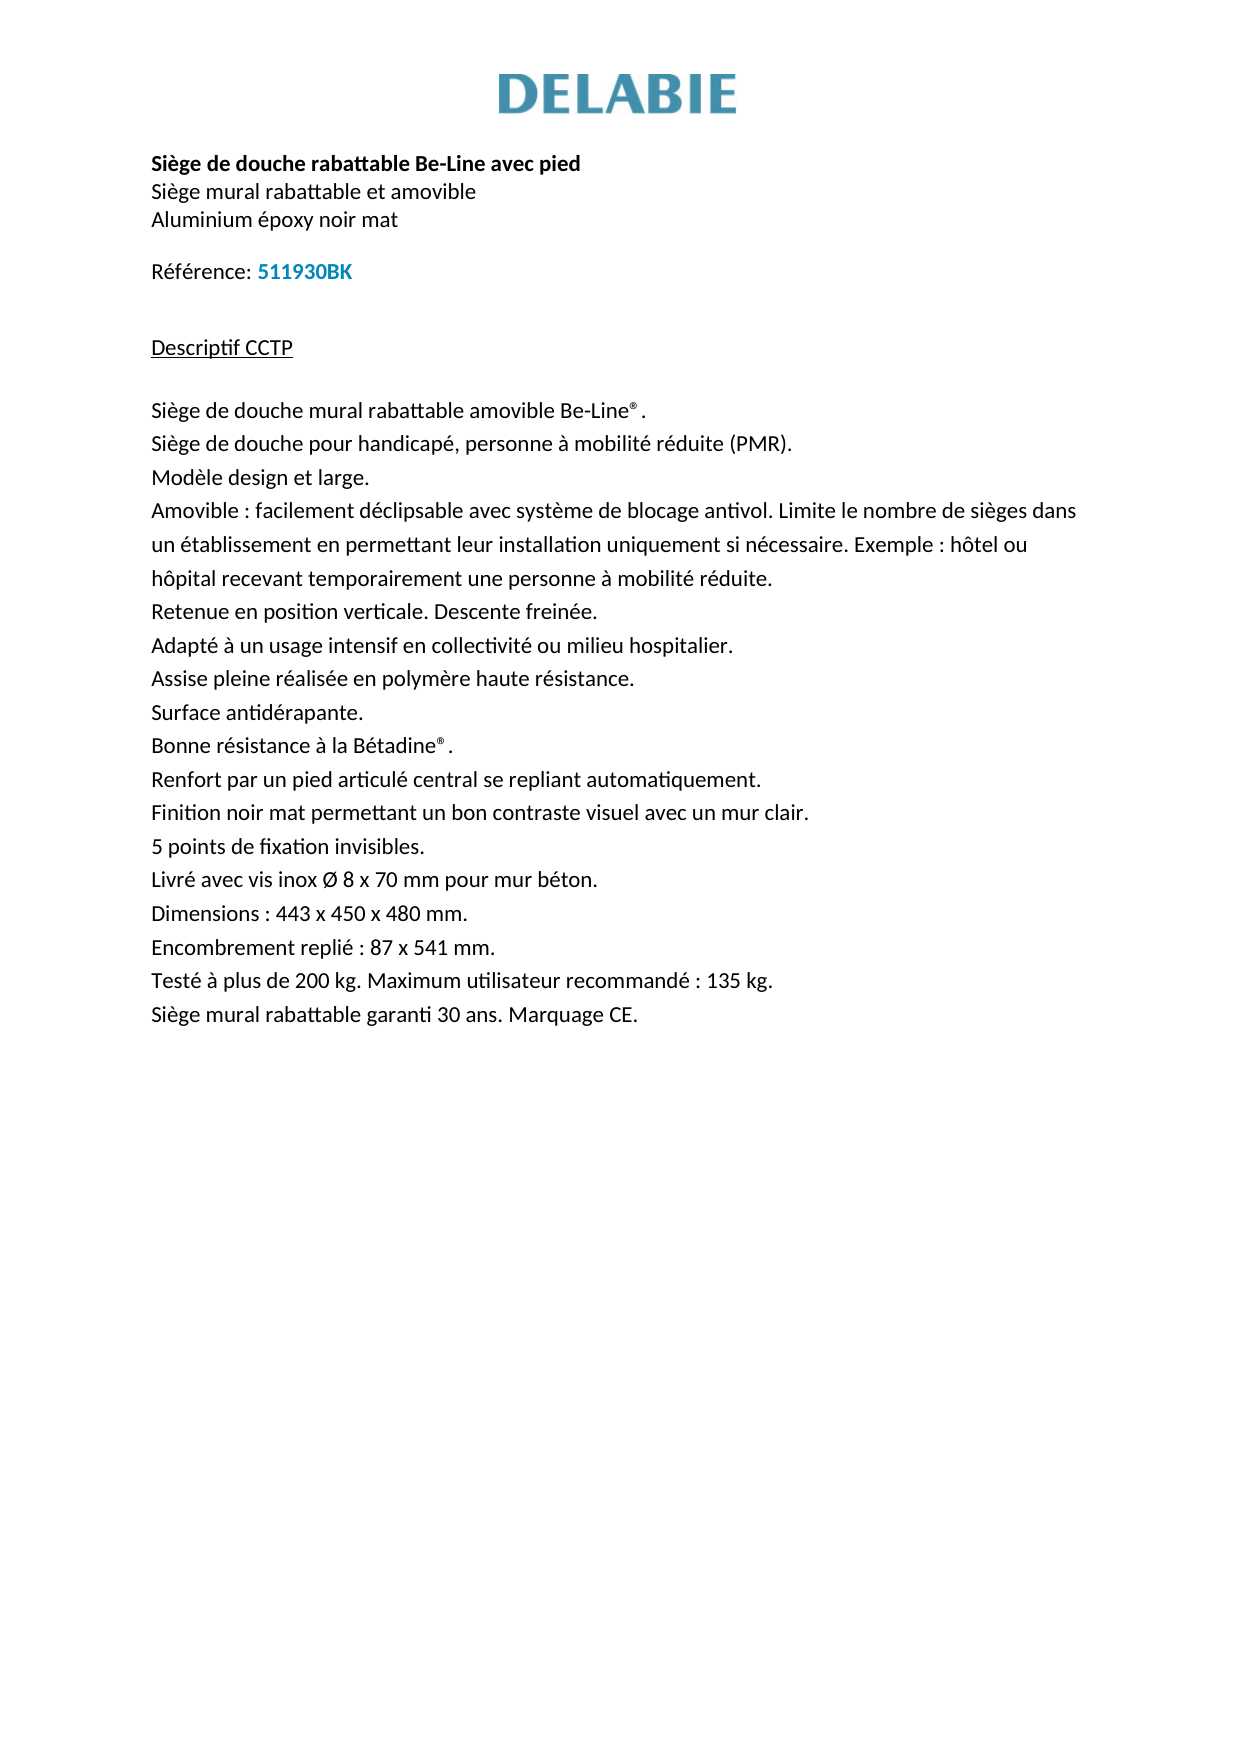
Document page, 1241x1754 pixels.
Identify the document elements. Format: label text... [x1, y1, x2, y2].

picture [497, 74, 738, 114]
text Adapté à un usage intensif en collectivité ou milieu hospitalier. [151, 631, 1084, 659]
text Descriptif CCTP [151, 333, 1084, 361]
text Testé à plus de 200 kg. Maximum utilisateur recommandé : 135 kg. [151, 966, 1084, 994]
text Siège mural rabattable garanti 30 ans. Marquage CE. [151, 1000, 1084, 1028]
text Aluminium époxy noir mat [151, 205, 1084, 233]
text Siège de douche pour handicapé, personne à mobilité réduite (PMR). [151, 429, 1084, 458]
text 5 points de fixation invisibles. [151, 832, 1084, 860]
text Référence: 511930BK [151, 257, 1084, 285]
text Siège de douche rabattable Be-Line avec pied [151, 149, 1084, 177]
text Amovible : facilement déclipsable avec système de blocage antivol. Limite le nombre de sièges dans un établissement en permettant leur installation uniquement si nécessaire. Exemple : hôtel ou hôpital recevant temporairement une personne à mobilité réduite. [151, 497, 1084, 592]
text Surface antidérapante. [151, 698, 1084, 726]
text Bonne résistance à la Bétadine®. [151, 731, 1084, 759]
text Retenue en position verticale. Descente freinée. [151, 597, 1084, 625]
text Finition noir mat permettant un bon contraste visuel avec un mur clair. [151, 798, 1084, 827]
text Renfort par un pied articulé central se repliant automatiquement. [151, 765, 1084, 793]
text Dimensions : 443 x 450 x 480 mm. [151, 899, 1084, 927]
text Siège mural rabattable et amovible [151, 177, 1084, 205]
text Livré avec vis inox Ø 8 x 70 mm pour mur béton. [151, 866, 1084, 894]
text Siège de douche mural rabattable amovible Be-Line®. [151, 396, 1084, 424]
text Encombrement replié : 87 x 541 mm. [151, 933, 1084, 961]
text Modèle design et large. [151, 463, 1084, 491]
text Assise pleine réalisée en polymère haute résistance. [151, 664, 1084, 692]
